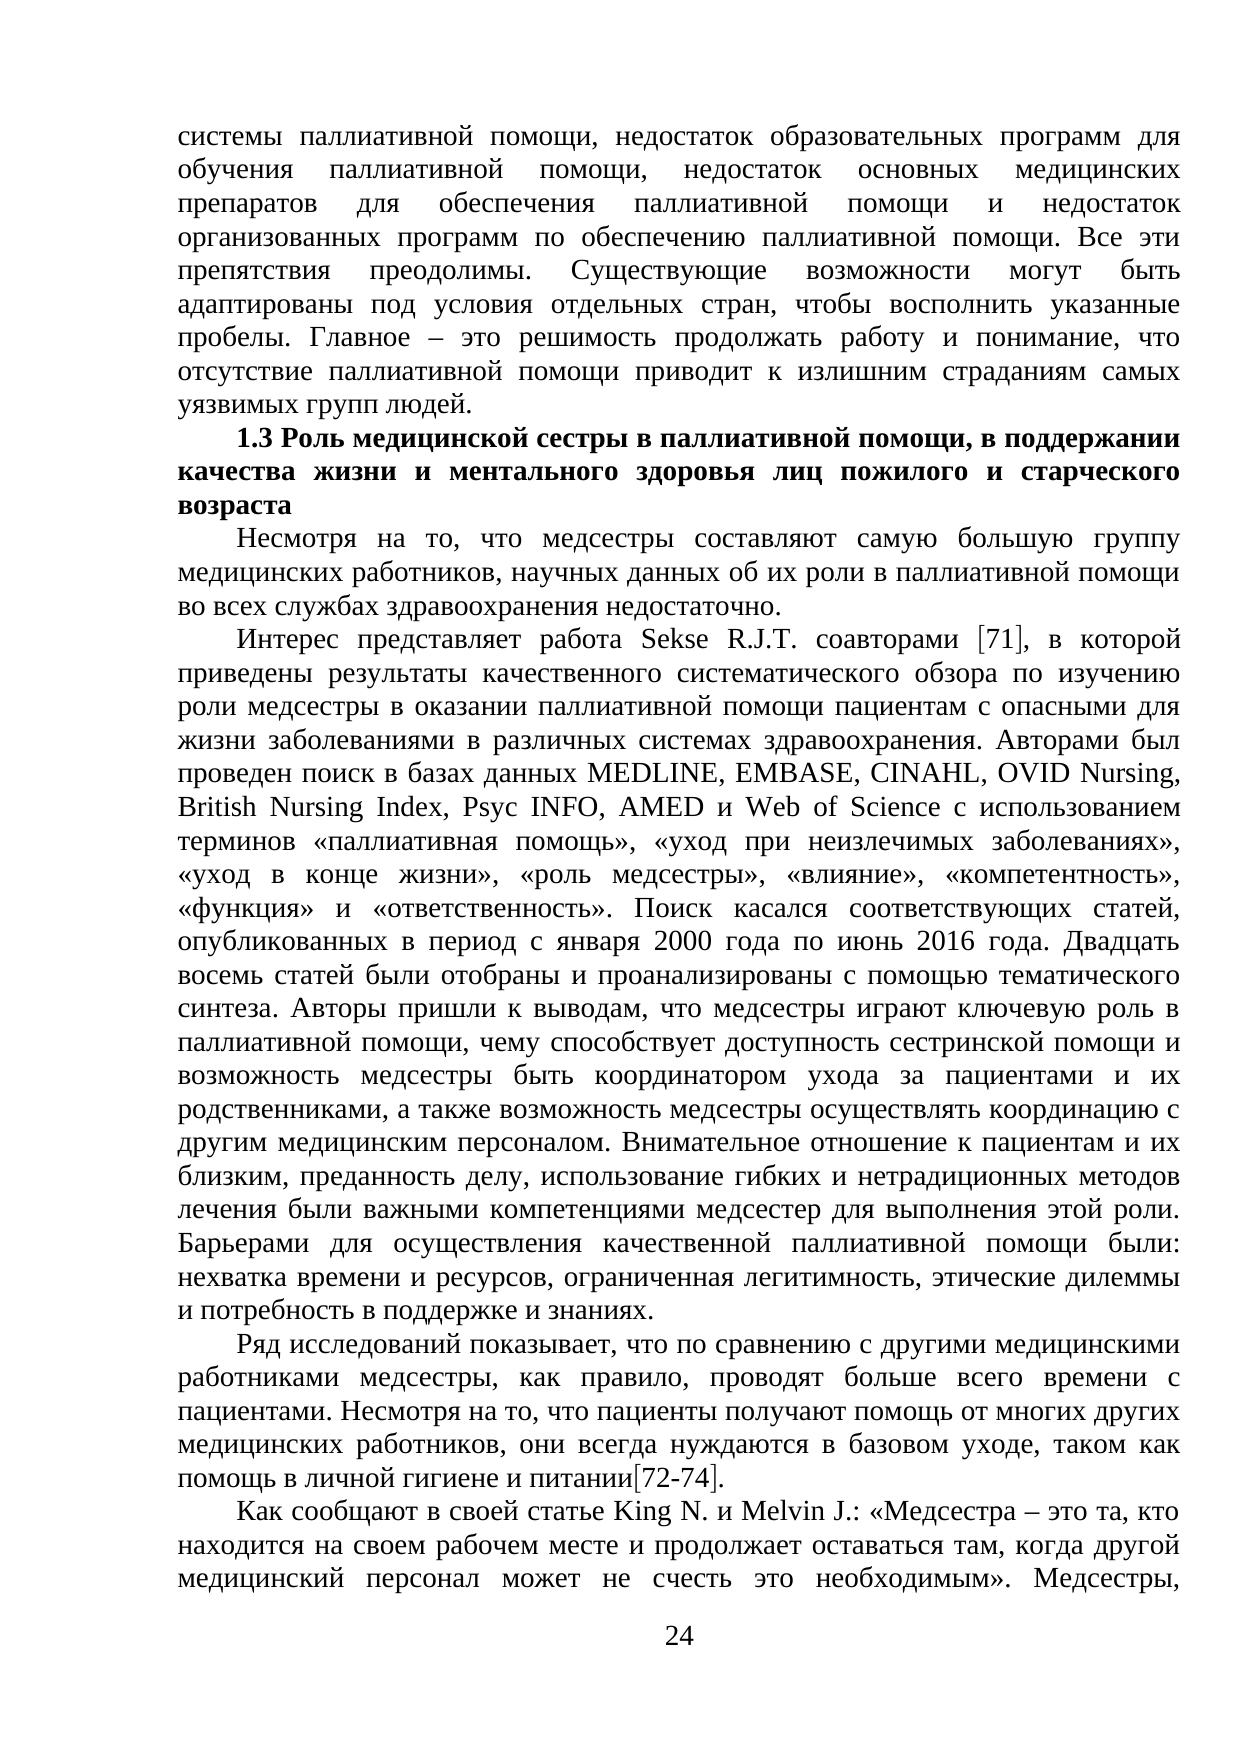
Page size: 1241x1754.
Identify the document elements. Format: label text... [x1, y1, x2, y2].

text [177, 1493, 1181, 1594]
text Несмотря на то, что медсестры составляют самую большую группу медицинских работников, научных данных об их роли в паллиативной помощи во всех службах здравоохранения недостаточно. [177, 521, 1181, 621]
text Интерес представляет работа Sekse R.J.T. соавторами 71, в которой приведены результаты качественного систематического обзора по изучению роли медсестры в оказании паллиативной помощи пациентам с опасными для жизни заболеваниями в различных системах здравоохранения. Авторами был проведен поиск в базах данных MEDLINE, EMBASE, CINAHL, OVID Nursing, British Nursing Index, Psyc INFO, AMED и Web of Science с использованием терминов «паллиативная помощь», «уход при неизлечимых заболеваниях», «уход в конце жизни», «роль медсестры», «влияние», «компетентность», «функция» и «ответственность». Поиск касался соответствующих статей, опубликованных в период с января 2000 года по июнь 2016 года. Двадцать восемь статей были отобраны и проанализированы с помощью тематического синтеза. Авторы пришли к выводам, что медсестры играют ключевую роль в паллиативной помощи, чему способствует доступность сестринской помощи и возможность медсестры быть координатором ухода за пациентами и их родственниками, а также возможность медсестры осуществлять координацию с другим медицинским персоналом. Внимательное отношение к пациентам и их близким, преданность делу, использование гибких и нетрадиционных методов лечения были важными компетенциями медсестер для выполнения этой роли. Барьерами для осуществления качественной паллиативной помощи были: нехватка времени и ресурсов, ограниченная легитимность, этические дилеммы и потребность в поддержке и знаниях. [177, 621, 1181, 1326]
text Ряд исследований показывает, что по сравнению с другими медицинскими работниками медсестры, как правило, проводят больше всего времени с пациентами. Несмотря на то, что пациенты получают помощь от многих других медицинских работников, они всегда нуждаются в базовом уходе, таком как помощь в личной гигиене и питании72-74. [177, 1326, 1181, 1493]
text 1.3 Роль медицинской сестры в паллиативной помощи, в поддержании качества жизни и ментального здоровья лиц пожилого и старческого возраста [177, 420, 1181, 521]
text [177, 118, 1181, 420]
